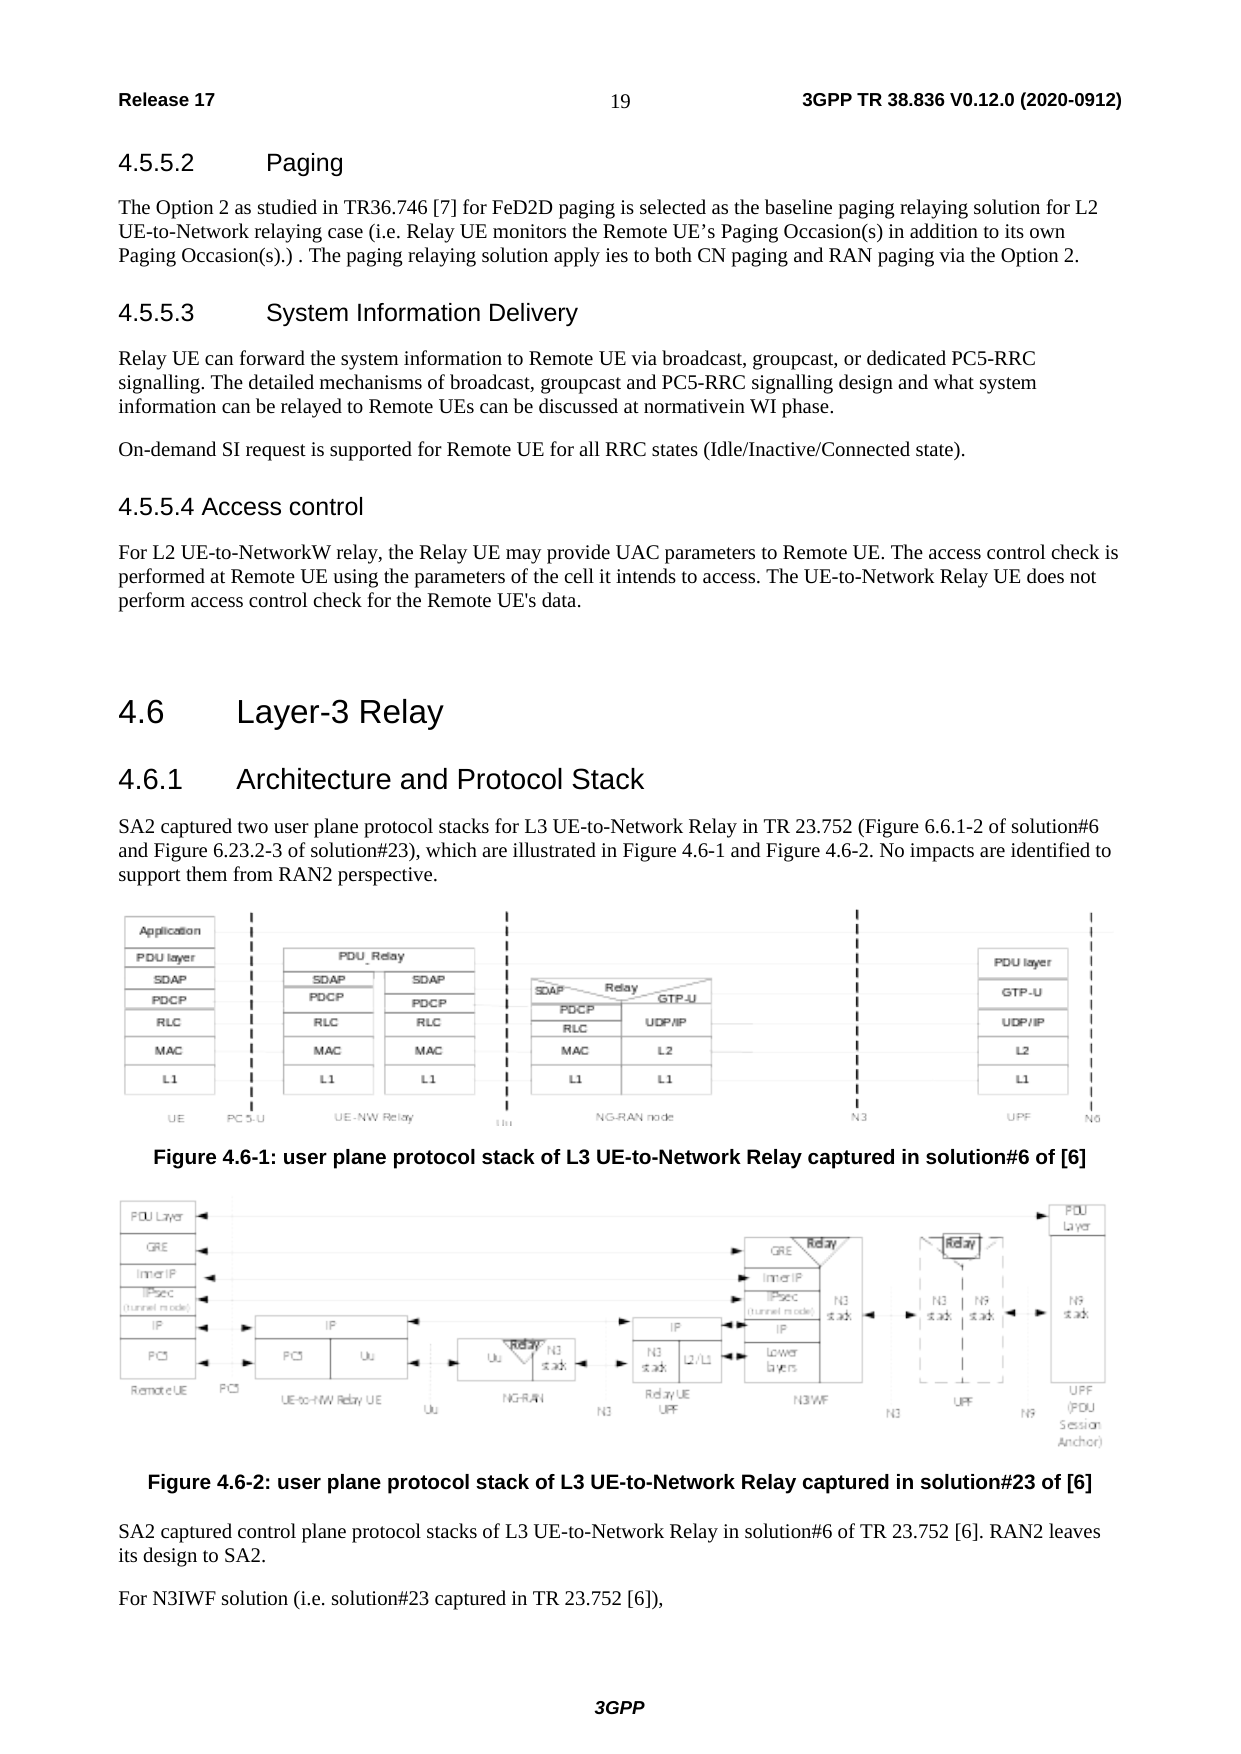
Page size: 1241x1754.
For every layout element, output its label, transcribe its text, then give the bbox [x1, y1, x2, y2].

text SA2 captured two user plane protocol stacks for L3 UE-to-Network Relay in TR 23.752 (Figure 6.6.1-2 of solution#6 and Figure 6.23.2-3 of solution#23), which are illustrated in Figure 4.6-1 and Figure 4.6-2. No impacts are identified to support them from RAN2 perspective. [118, 814, 1122, 886]
subtitle 4.5.5.2 Paging [118, 147, 1122, 176]
subtitle 4.6.1 Architecture and Protocol Stack [118, 762, 1122, 795]
text SA2 captured control plane protocol stacks of L3 UE-to-Network Relay in solution#6 of TR 23.752 [6]. RAN2 leaves its design to SA2. [118, 1519, 1122, 1567]
text Figure 4.6-1: user plane protocol stack of L3 UE-to-Network Relay captured in solution#6 of [6] [118, 1144, 1122, 1168]
text Figure 4.6-2: user plane protocol stack of L3 UE-to-Network Relay captured in solution#23 of [6] [118, 1470, 1122, 1494]
text The Option 2 as studied in TR36.746 [7] for FeD2D paging is selected as the baseline paging relaying solution for L2 UE-to-Network relaying case (i.e. Relay UE monitors the Remote UE’s Paging Occasion(s) in addition to its own Paging Occasion(s).) [118, 195, 1122, 267]
subtitle 4.6 Layer-3 Relay [118, 692, 1122, 731]
subtitle 4.5.5.3 System Information Delivery [118, 298, 1122, 327]
